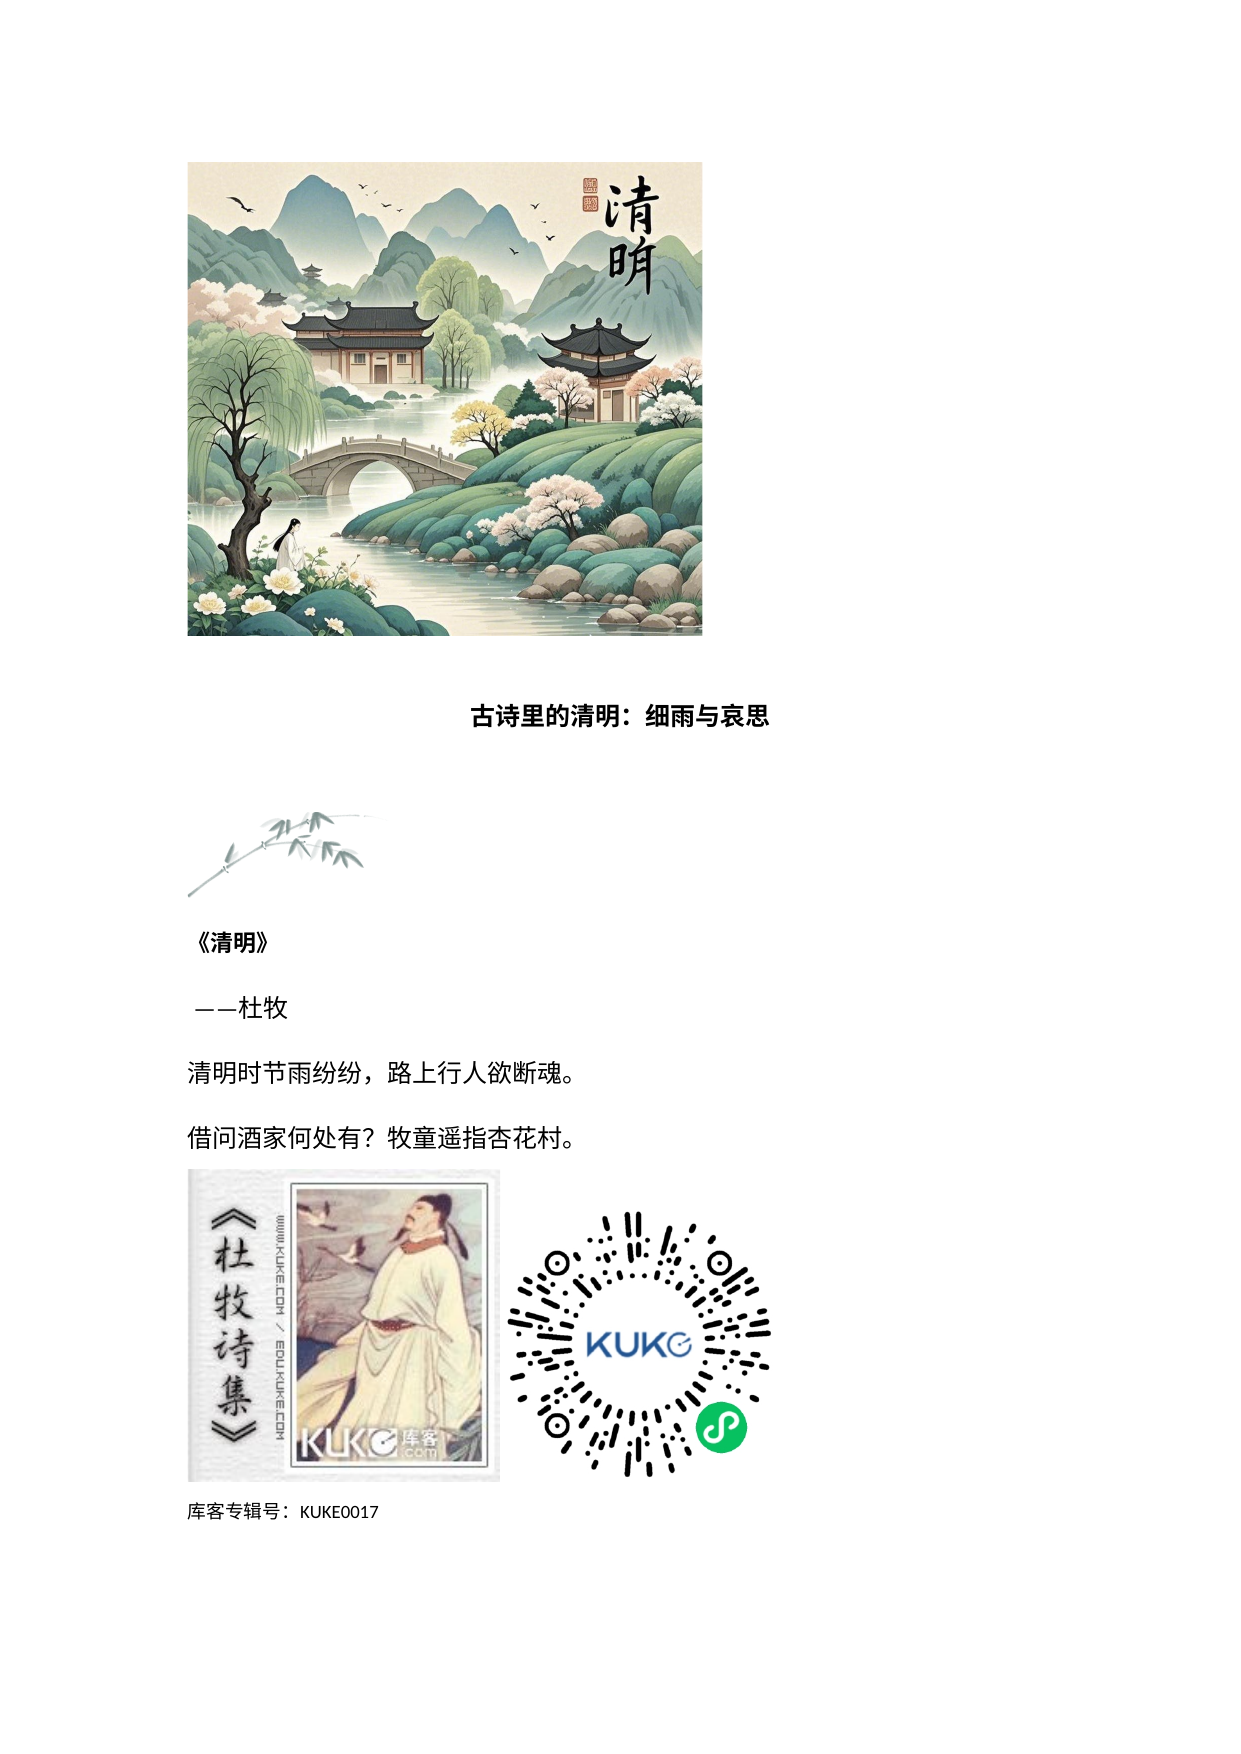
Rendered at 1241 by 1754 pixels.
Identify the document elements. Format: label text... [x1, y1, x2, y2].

picture [187, 812, 391, 898]
picture [187, 1169, 775, 1482]
text ——杜牧 [187, 974, 1053, 1039]
picture [187, 162, 703, 636]
text 古诗里的清明：细雨与哀思 [187, 682, 1053, 747]
text 库客专辑号：KUKE0017 [187, 1494, 1053, 1527]
text 清明时节雨纷纷，路上行人欲断魂。 [187, 1039, 1053, 1104]
text 《清明》 [187, 909, 1053, 974]
text 借问酒家何处有？牧童遥指杏花村。 [187, 1104, 1053, 1169]
